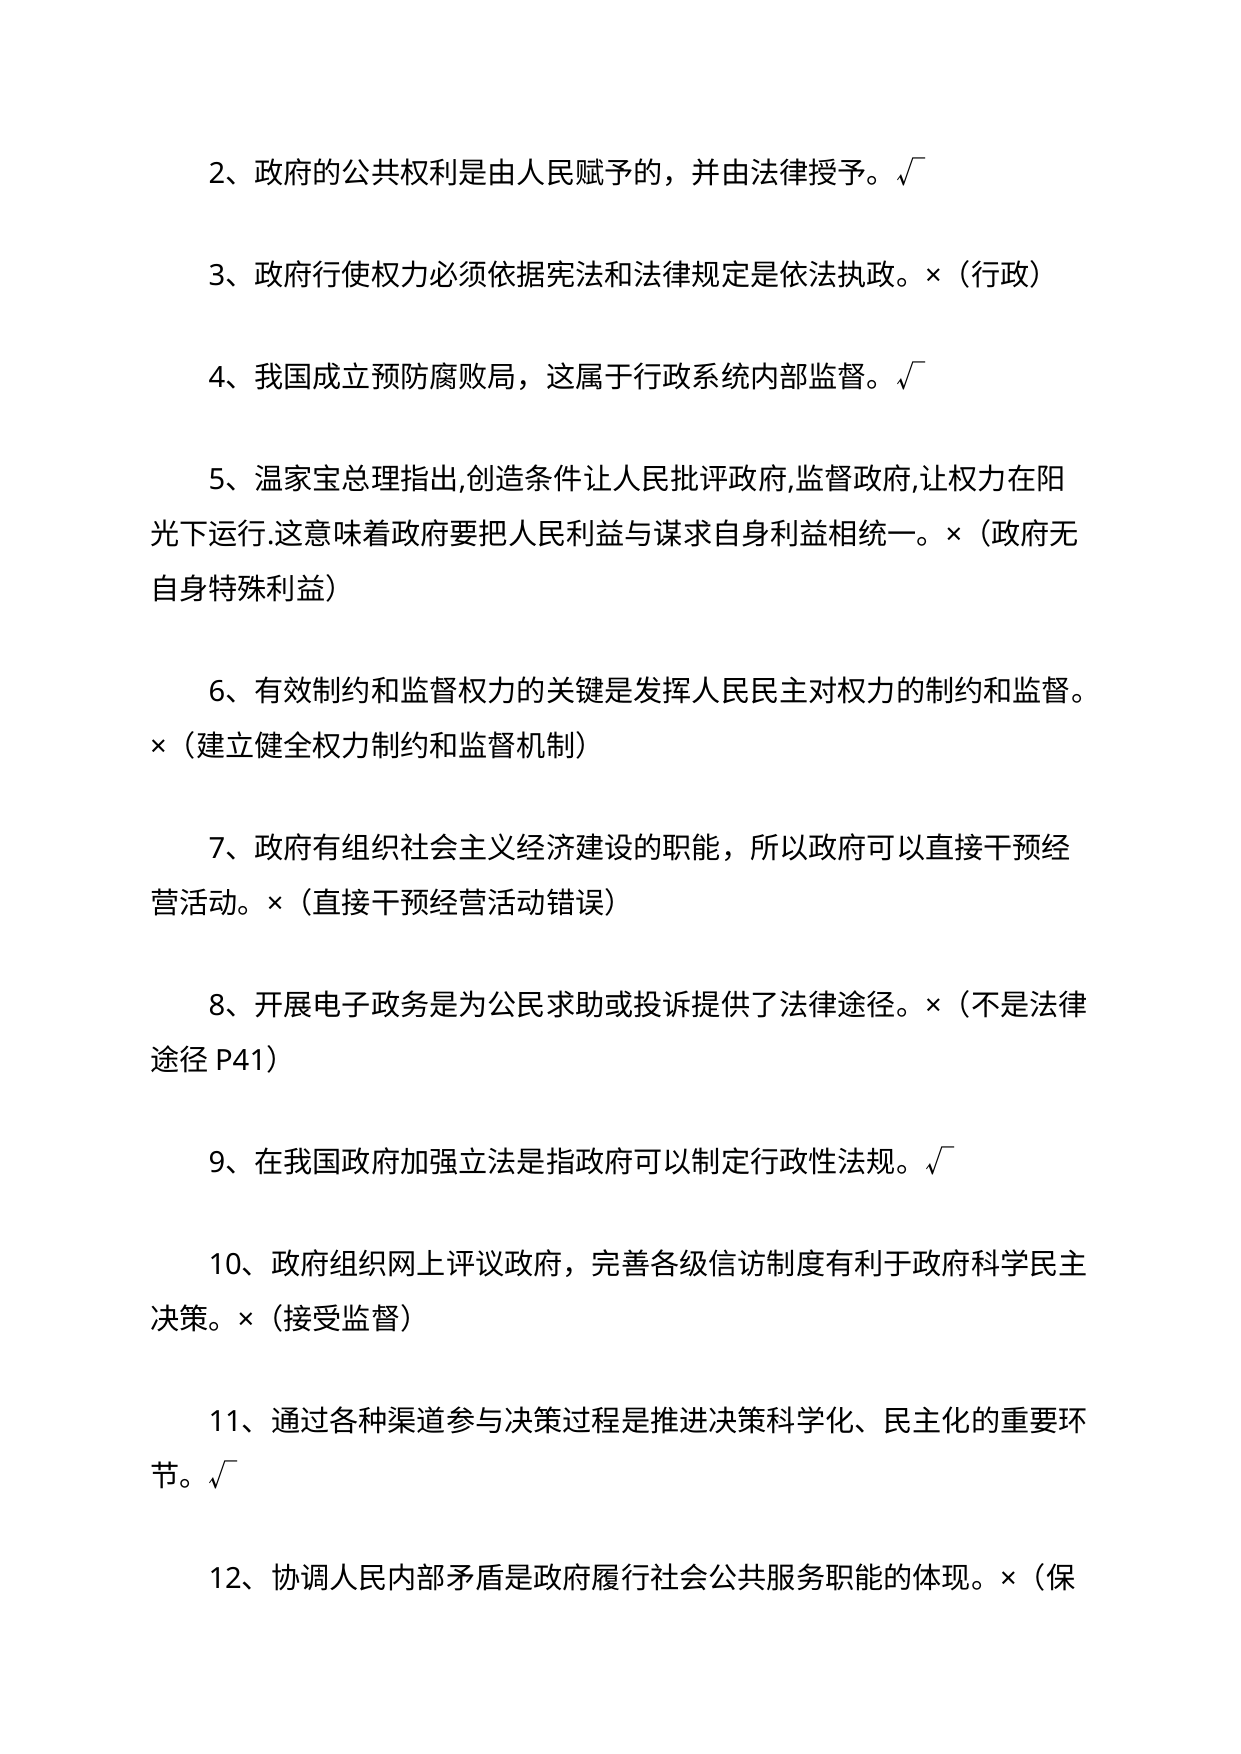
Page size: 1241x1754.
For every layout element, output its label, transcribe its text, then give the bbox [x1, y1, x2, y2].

text 7、政府有组织社会主义经济建设的职能，所以政府可以直接干预经营活动。×（直接干预经营活动错误） [150, 825, 1090, 922]
text 3、政府行使权力必须依据宪法和法律规定是依法执政。×（行政） [150, 252, 1090, 294]
text 4、我国成立预防腐败局，这属于行政系统内部监督。√ [150, 354, 1090, 396]
text 8、开展电子政务是为公民求助或投诉提供了法律途径。×（不是法律途径 P41） [150, 982, 1090, 1079]
text 9、在我国政府加强立法是指政府可以制定行政性法规。√ [150, 1139, 1090, 1181]
text 6、有效制约和监督权力的关键是发挥人民民主对权力的制约和监督。×（建立健全权力制约和监督机制） [150, 668, 1090, 765]
text 10、政府组织网上评议政府，完善各级信访制度有利于政府科学民主决策。×（接受监督） [150, 1241, 1090, 1338]
text 5、温家宝总理指出,创造条件让人民批评政府,监督政府,让权力在阳光下运行.这意味着政府要把人民利益与谋求自身利益相统一。×（政府无自身特殊利益） [150, 456, 1090, 608]
text 2、政府的公共权利是由人民赋予的，并由法律授予。√ [150, 150, 1090, 192]
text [150, 1554, 1090, 1597]
text 11、通过各种渠道参与决策过程是推进决策科学化、民主化的重要环节。√ [150, 1398, 1090, 1495]
